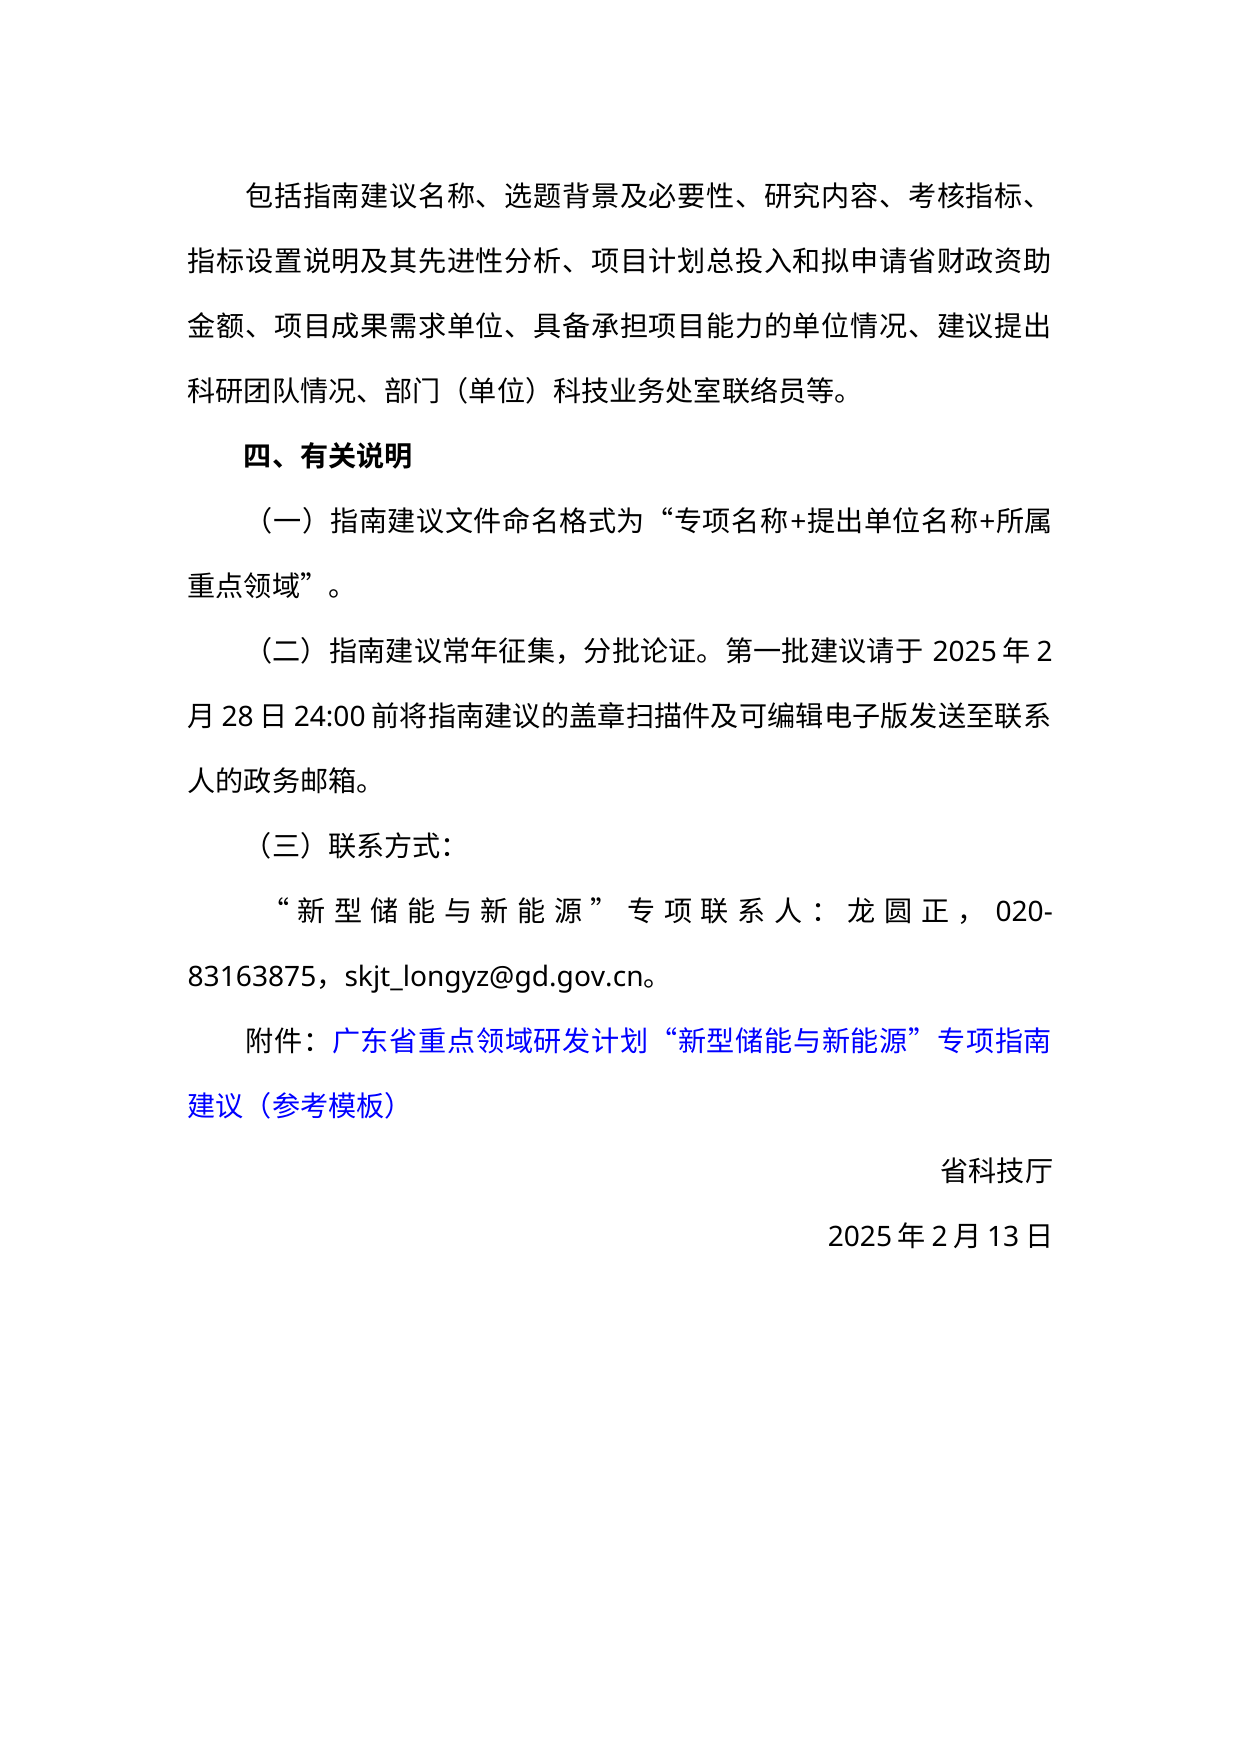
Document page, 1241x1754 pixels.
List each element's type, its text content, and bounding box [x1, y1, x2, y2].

text 四、有关说明 [187, 422, 1053, 487]
text “新型储能与新能源”专项联系人：龙圆正，020-83163875，skjt_longyz@gd.gov.cn。 [187, 877, 1053, 1007]
text 2025年2月13日 [187, 1202, 1053, 1267]
text （三）联系方式： [187, 812, 1053, 877]
text （二）指南建议常年征集，分批论证。第一批建议请于2025年2月28日24:00前将指南建议的盖章扫描件及可编辑电子版发送至联系人的政务邮箱。 [187, 617, 1053, 812]
text （一）指南建议文件命名格式为“专项名称+提出单位名称+所属重点领域”。 [187, 487, 1053, 617]
text 省科技厅 [187, 1137, 1053, 1202]
text 包括指南建议名称、选题背景及必要性、研究内容、考核指标、指标设置说明及其先进性分析、项目计划总投入和拟申请省财政资助金额、项目成果需求单位、具备承担项目能力的单位情况、建议提出科研团队情况、部门（单位）科技业务处室联络员等。 [187, 162, 1053, 422]
text 附件：广东省重点领域研发计划“新型储能与新能源”专项指南建议（参考模板） [187, 1007, 1053, 1137]
